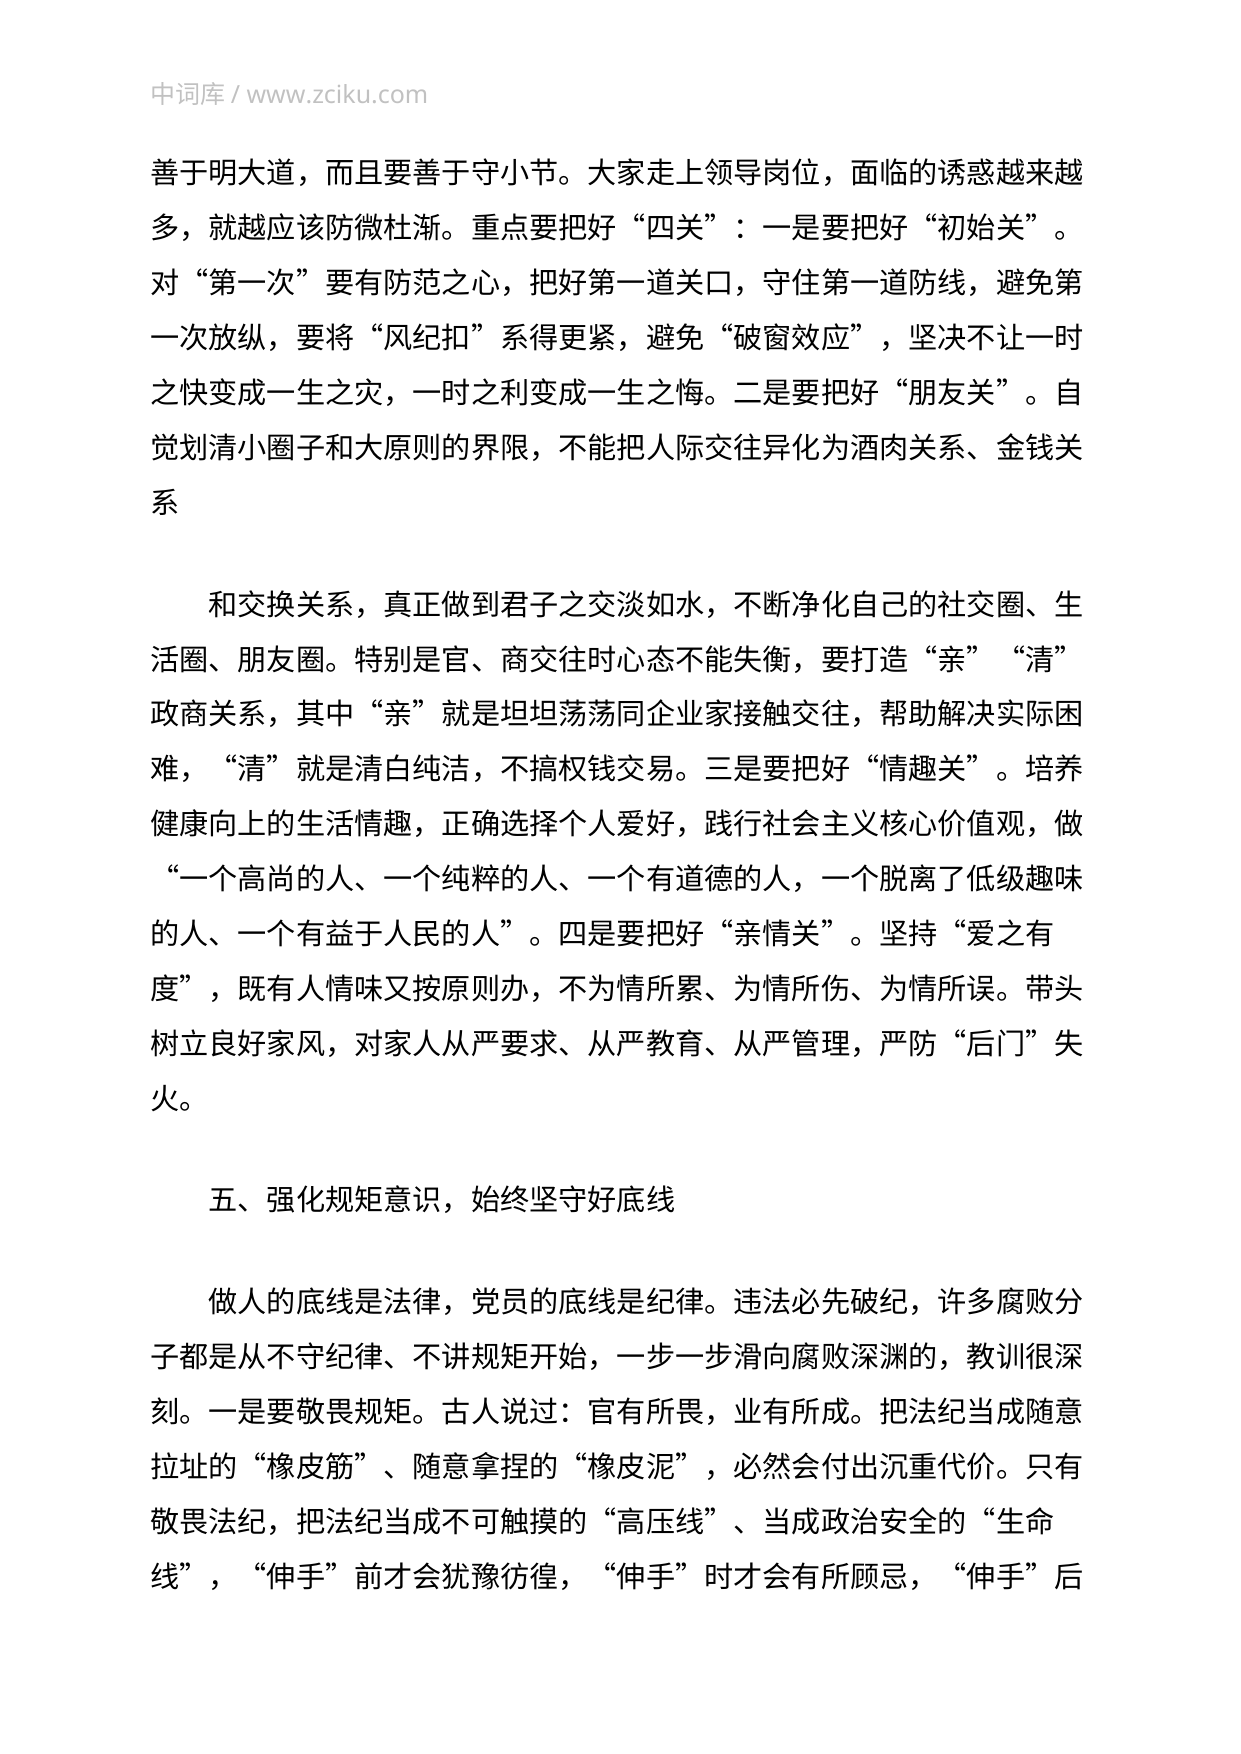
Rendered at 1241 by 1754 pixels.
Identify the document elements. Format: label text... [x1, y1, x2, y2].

text 五、强化规矩意识，始终坚守好底线 [150, 1177, 1090, 1219]
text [150, 150, 1090, 522]
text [150, 1279, 1090, 1596]
text 和交换关系，真正做到君子之交淡如水，不断净化自己的社交圈、生活圈、朋友圈。特别是官、商交往时心态不能失衡，要打造“亲”“清”政商关系，其中“亲”就是坦坦荡荡同企业家接触交往，帮助解决实际困难，“清”就是清白纯洁，不搞权钱交易。三是要把好“情趣关”。培养健康向上的生活情趣，正确选择个人爱好，践行社会主义核心价值观，做“一个高尚的人、一个纯粹的人、一个有道德的人，一个脱离了低级趣味的人、一个有益于人民的人”。四是要把好“亲情关”。坚持“爱之有度”，既有人情味又按原则办，不为情所累、为情所伤、为情所误。带头树立良好家风，对家人从严要求、从严教育、从严管理，严防“后门”失火。 [150, 581, 1090, 1117]
